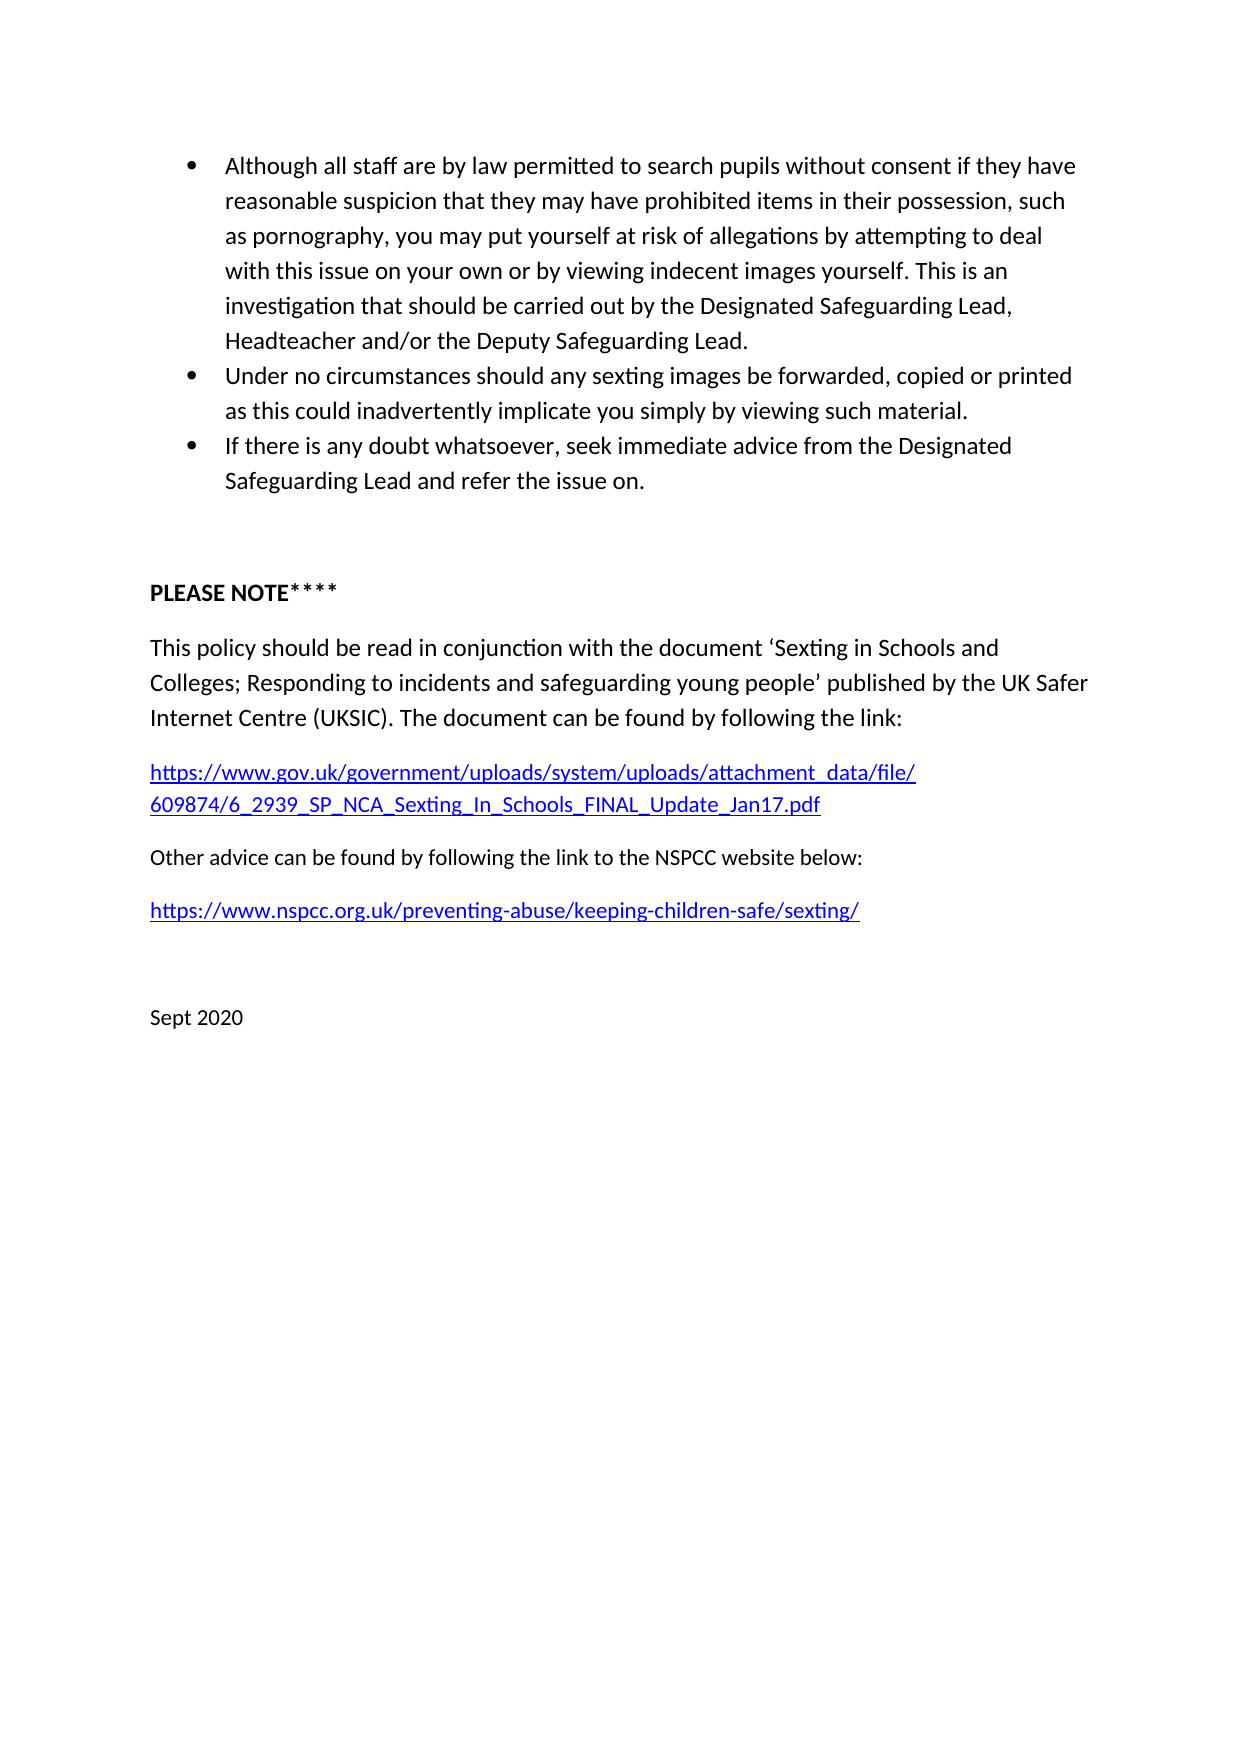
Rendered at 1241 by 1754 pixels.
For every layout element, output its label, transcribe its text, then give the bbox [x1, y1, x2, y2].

text https://www.nspcc.org.uk/preventing-abuse/keeping-children-safe/sexting/ [150, 897, 1090, 924]
text Other advice can be found by following the link to the NSPCC website below: [150, 843, 1090, 872]
list If there is any doubt whatsoever, seek immediate advice from the Designated Safeguarding Lead and refer the issue on. [187, 430, 1090, 496]
text PLEASE NOTE**** [150, 577, 1090, 607]
text Sept 2020 [150, 1003, 1090, 1031]
text This policy should be read in conjunction with the document ‘Sexting in Schools and Colleges; Responding to incidents and safeguarding young people’ published by the UK Safer Internet Centre (UKSIC). The document can be found by following the link: [150, 632, 1090, 733]
list Under no circumstances should any sexting images be forwarded, copied or printed as this could inadvertently implicate you simply by viewing such material. [187, 360, 1090, 426]
list Although all staff are by law permitted to search pupils without consent if they have reasonable suspicion that they may have prohibited items in their possession, such as pornography, you may put yourself at risk of allegations by attempting to deal with this issue on your own or by viewing indecent images yourself. This is an investigation that should be carried out by the Designated Safeguarding Lead, Headteacher and/or the Deputy Safeguarding Lead. [187, 150, 1090, 356]
text https://www.gov.uk/government/uploads/system/uploads/attachment_data/file/609874/6_2939_SP_NCA_Sexting_In_Schools_FINAL_Update_Jan17.pdf [150, 758, 1090, 818]
